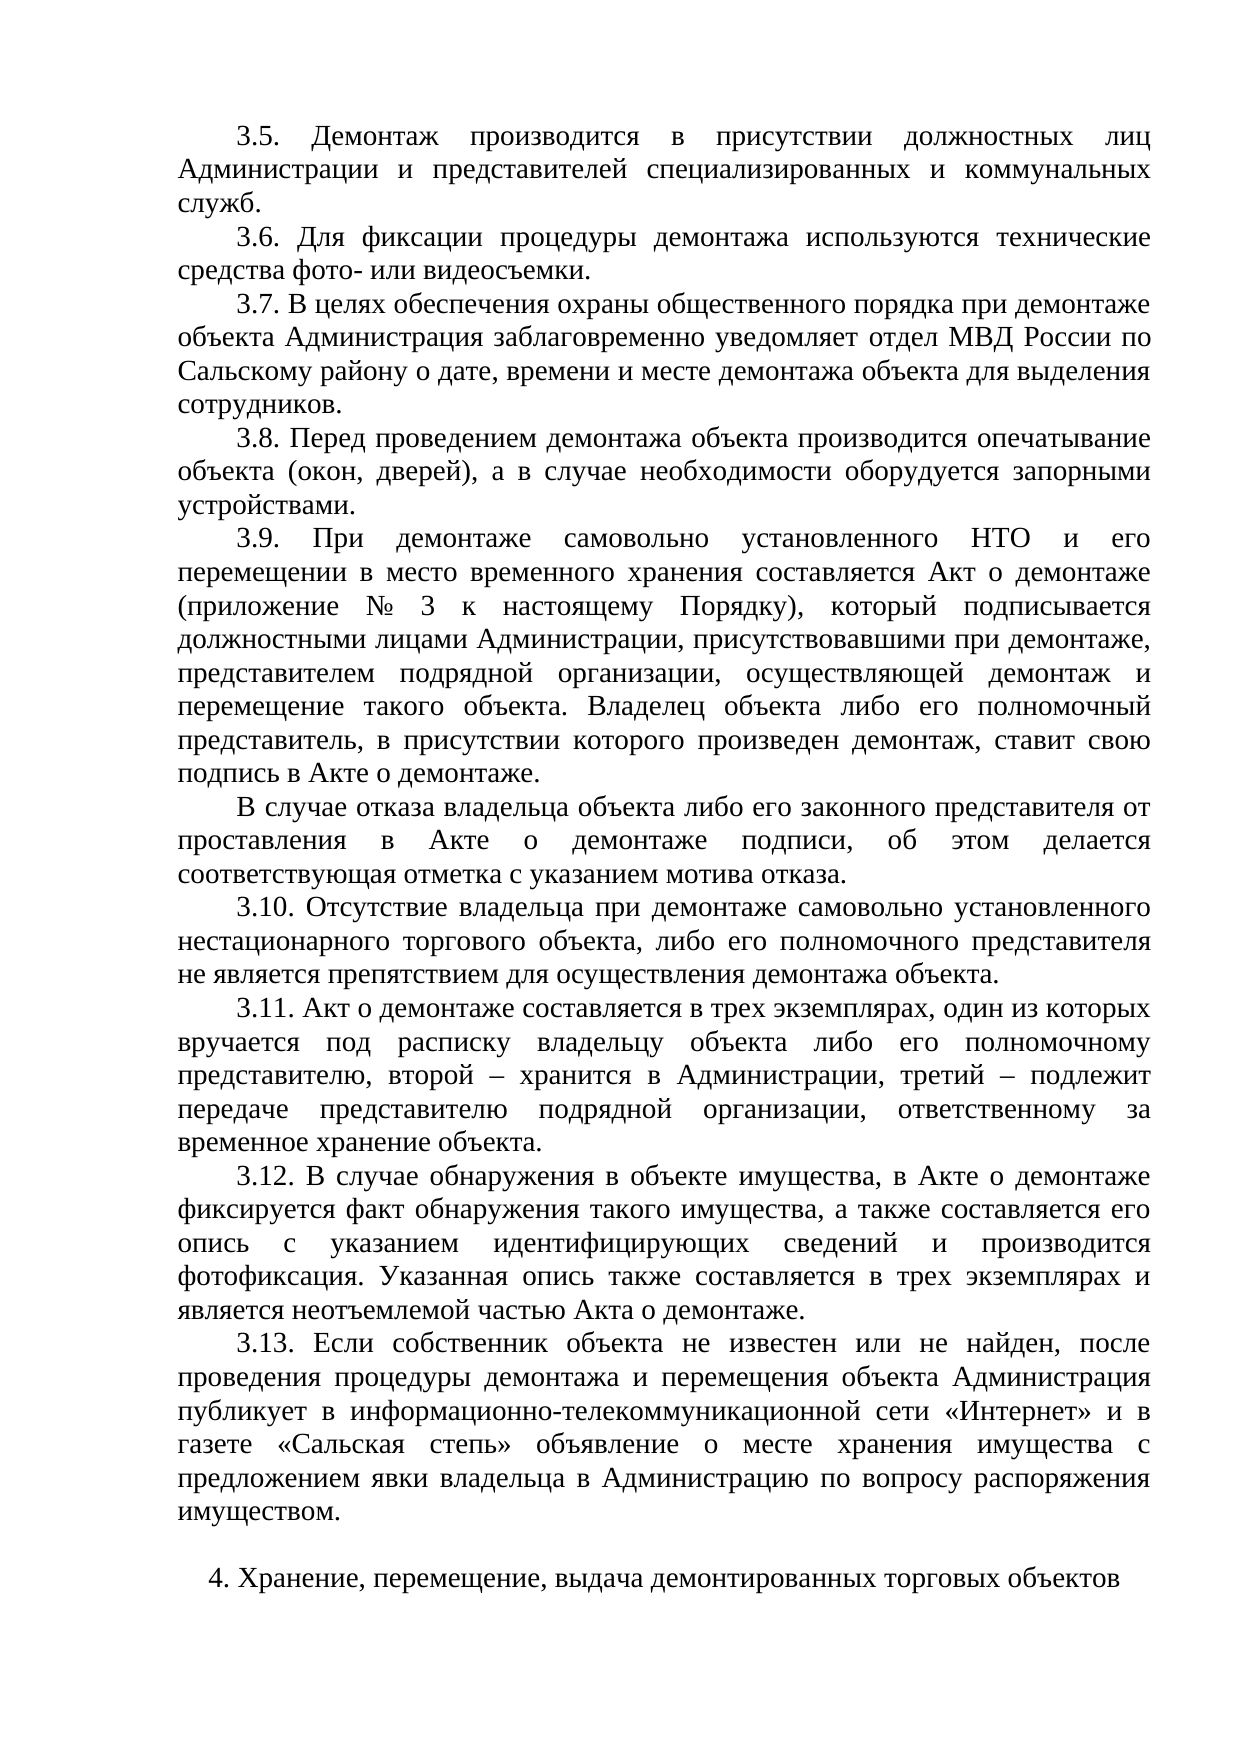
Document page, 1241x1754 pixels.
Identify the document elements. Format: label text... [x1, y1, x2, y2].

text 3.10. Отсутствие владельца при демонтаже самовольно установленного нестационарного торгового объекта, либо его полномочного представителя не является препятствием для осуществления демонтажа объекта. [177, 889, 1152, 990]
text 3.5. Демонтаж производится в присутствии должностных лиц Администрации и представителей специализированных и коммунальных служб. [177, 118, 1152, 219]
text 3.6. Для фиксации процедуры демонтажа используются технические средства фото- или видеосъемки. [177, 219, 1152, 286]
text 3.11. Акт о демонтаже составляется в трех экземплярах, один из которых вручается под расписку владельцу объекта либо его полномочному представителю, второй – хранится в Администрации, третий – подлежит передаче представителю подрядной организации, ответственному за временное хранение объекта. [177, 990, 1152, 1158]
text 3.8. Перед проведением демонтажа объекта производится опечатывание объекта (окон, дверей), а в случае необходимости оборудуется запорными устройствами. [177, 420, 1152, 521]
text 3.7. В целях обеспечения охраны общественного порядка при демонтаже объекта Администрация заблаговременно уведомляет отдел МВД России по Сальскому району о дате, времени и месте демонтажа объекта для выделения сотрудников. [177, 286, 1152, 420]
text 4. Хранение, перемещение, выдача демонтированных торговых объектов [177, 1560, 1152, 1594]
text В случае отказа владельца объекта либо его законного представителя от проставления в Акте о демонтаже подписи, об этом делается соответствующая отметка с указанием мотива отказа. [177, 789, 1152, 889]
text 3.12. В случае обнаружения в объекте имущества, в Акте о демонтаже фиксируется факт обнаружения такого имущества, а также составляется его опись с указанием идентифицирующих сведений и производится фотофиксация. Указанная опись также составляется в трех экземплярах и является неотъемлемой частью Акта о демонтаже. [177, 1158, 1152, 1326]
text 3.9. При демонтаже самовольно установленного НТО и его перемещении в место временного хранения составляется Акт о демонтаже (приложение № 3 к настоящему Порядку), который подписывается должностными лицами Администрации, присутствовавшими при демонтаже, представителем подрядной организации, осуществляющей демонтаж и перемещение такого объекта. Владелец объекта либо его полномочный представитель, в присутствии которого произведен демонтаж, ставит свою подпись в Акте о демонтаже. [177, 521, 1152, 789]
text 3.13. Если собственник объекта не известен или не найден, после проведения процедуры демонтажа и перемещения объекта Администрация публикует в информационно-телекоммуникационной сети «Интернет» и в газете «Сальская степь» объявление о месте хранения имущества с предложением явки владельца в Администрацию по вопросу распоряжения имуществом. [177, 1326, 1152, 1527]
